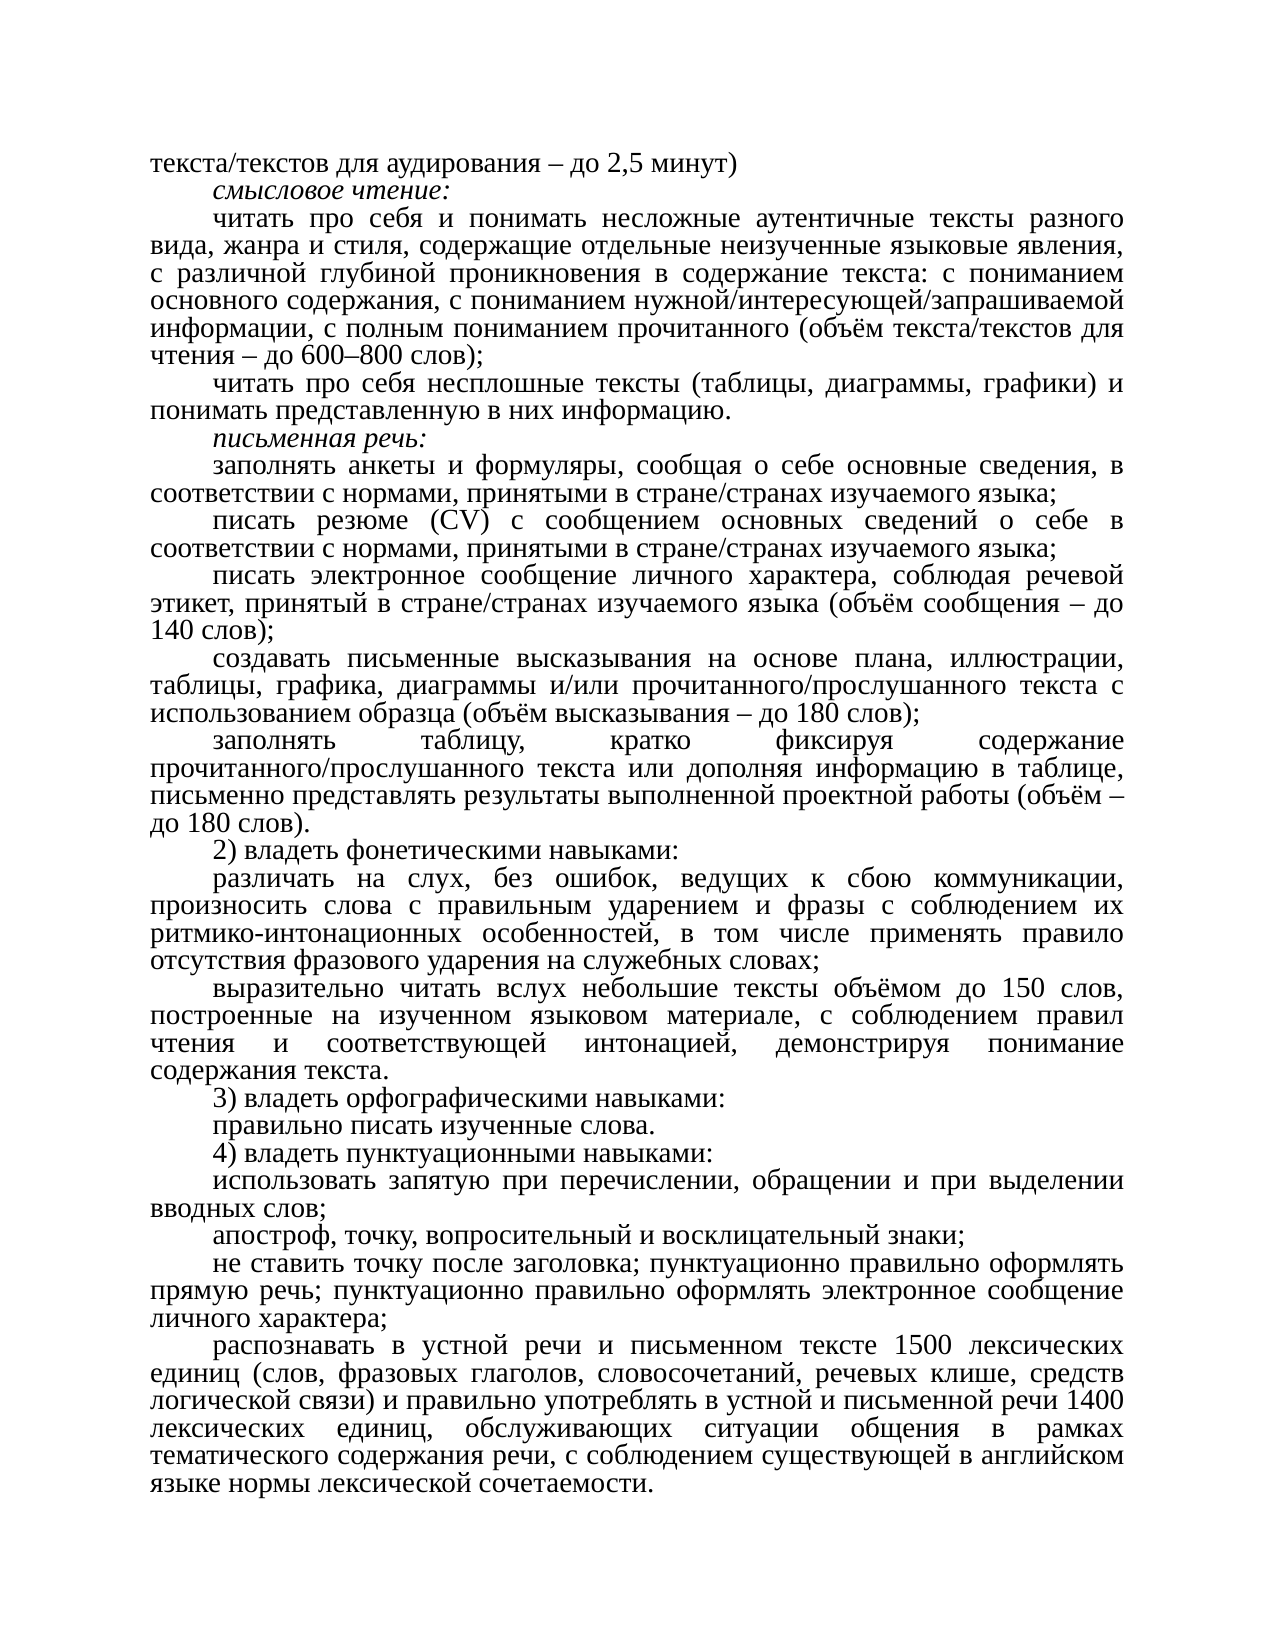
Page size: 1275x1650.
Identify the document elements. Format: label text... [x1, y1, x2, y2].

text читать про себя и понимать несложные аутентичные тексты разного вида, жанра и стиля, содержащие отдельные неизученные языковые явления, с различной глубиной проникновения в содержание текста: с пониманием основного содержания, с пониманием нужной/интересующей/запрашиваемой информации, с полным пониманием прочитанного (объём текста/текстов для чтения – до 600–800 слов); [150, 205, 1125, 370]
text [150, 150, 1125, 177]
text заполнять таблицу, кратко фиксируя содержание прочитанного/прослушанного текста или дополняя информацию в таблице, письменно представлять результаты выполненной проектной работы (объём – до 180 слов). [150, 727, 1125, 837]
text читать про себя несплошные тексты (таблицы, диаграммы, графики) и понимать представленную в них информацию. [150, 370, 1125, 425]
text 2) владеть фонетическими навыками: [150, 837, 1125, 865]
text распознавать в устной речи и письменном тексте 1500 лексических единиц (слов, фразовых глаголов, словосочетаний, речевых клише, средств логической связи) и правильно употреблять в устной и письменной речи 1400 лексических единиц, обслуживающих ситуации общения в рамках тематического содержания речи, с соблюдением существующей в английском языке нормы лексической сочетаемости. [150, 1332, 1125, 1497]
text создавать письменные высказывания на основе плана, иллюстрации, таблицы, графика, диаграммы и/или прочитанного/прослушанного текста с использованием образца (объём высказывания – до 180 слов); [150, 645, 1125, 727]
text выразительно читать вслух небольшие тексты объёмом до 150 слов, построенные на изученном языковом материале, с соблюдением правил чтения и соответствующей интонацией, демонстрируя понимание содержания текста. [150, 975, 1125, 1085]
text апостроф, точку, вопросительный и восклицательный знаки; [150, 1222, 1125, 1250]
text 4) владеть пунктуационными навыками: [150, 1140, 1125, 1167]
text 3) владеть орфографическими навыками: [150, 1085, 1125, 1112]
text не ставить точку после заголовка; пунктуационно правильно оформлять прямую речь; пунктуационно правильно оформлять электронное сообщение личного характера; [150, 1250, 1125, 1332]
text правильно писать изученные слова. [150, 1112, 1125, 1140]
text письменная речь: [150, 425, 1125, 452]
text заполнять анкеты и формуляры, сообщая о себе основные сведения, в соответствии с нормами, принятыми в стране/странах изучаемого языка; [150, 452, 1125, 507]
text писать резюме (CV) с сообщением основных сведений о себе в соответствии с нормами, принятыми в стране/странах изучаемого языка; [150, 507, 1125, 562]
text писать электронное сообщение личного характера, соблюдая речевой этикет, принятый в стране/странах изучаемого языка (объём сообщения – до 140 слов); [150, 562, 1125, 645]
text использовать запятую при перечислении, обращении и при выделении вводных слов; [150, 1167, 1125, 1222]
text различать на слух, без ошибок, ведущих к сбою коммуникации, произносить слова с правильным ударением и фразы с соблюдением их ритмико-интонационных особенностей, в том числе применять правило отсутствия фразового ударения на служебных словах; [150, 865, 1125, 975]
text смысловое чтение: [150, 177, 1125, 205]
